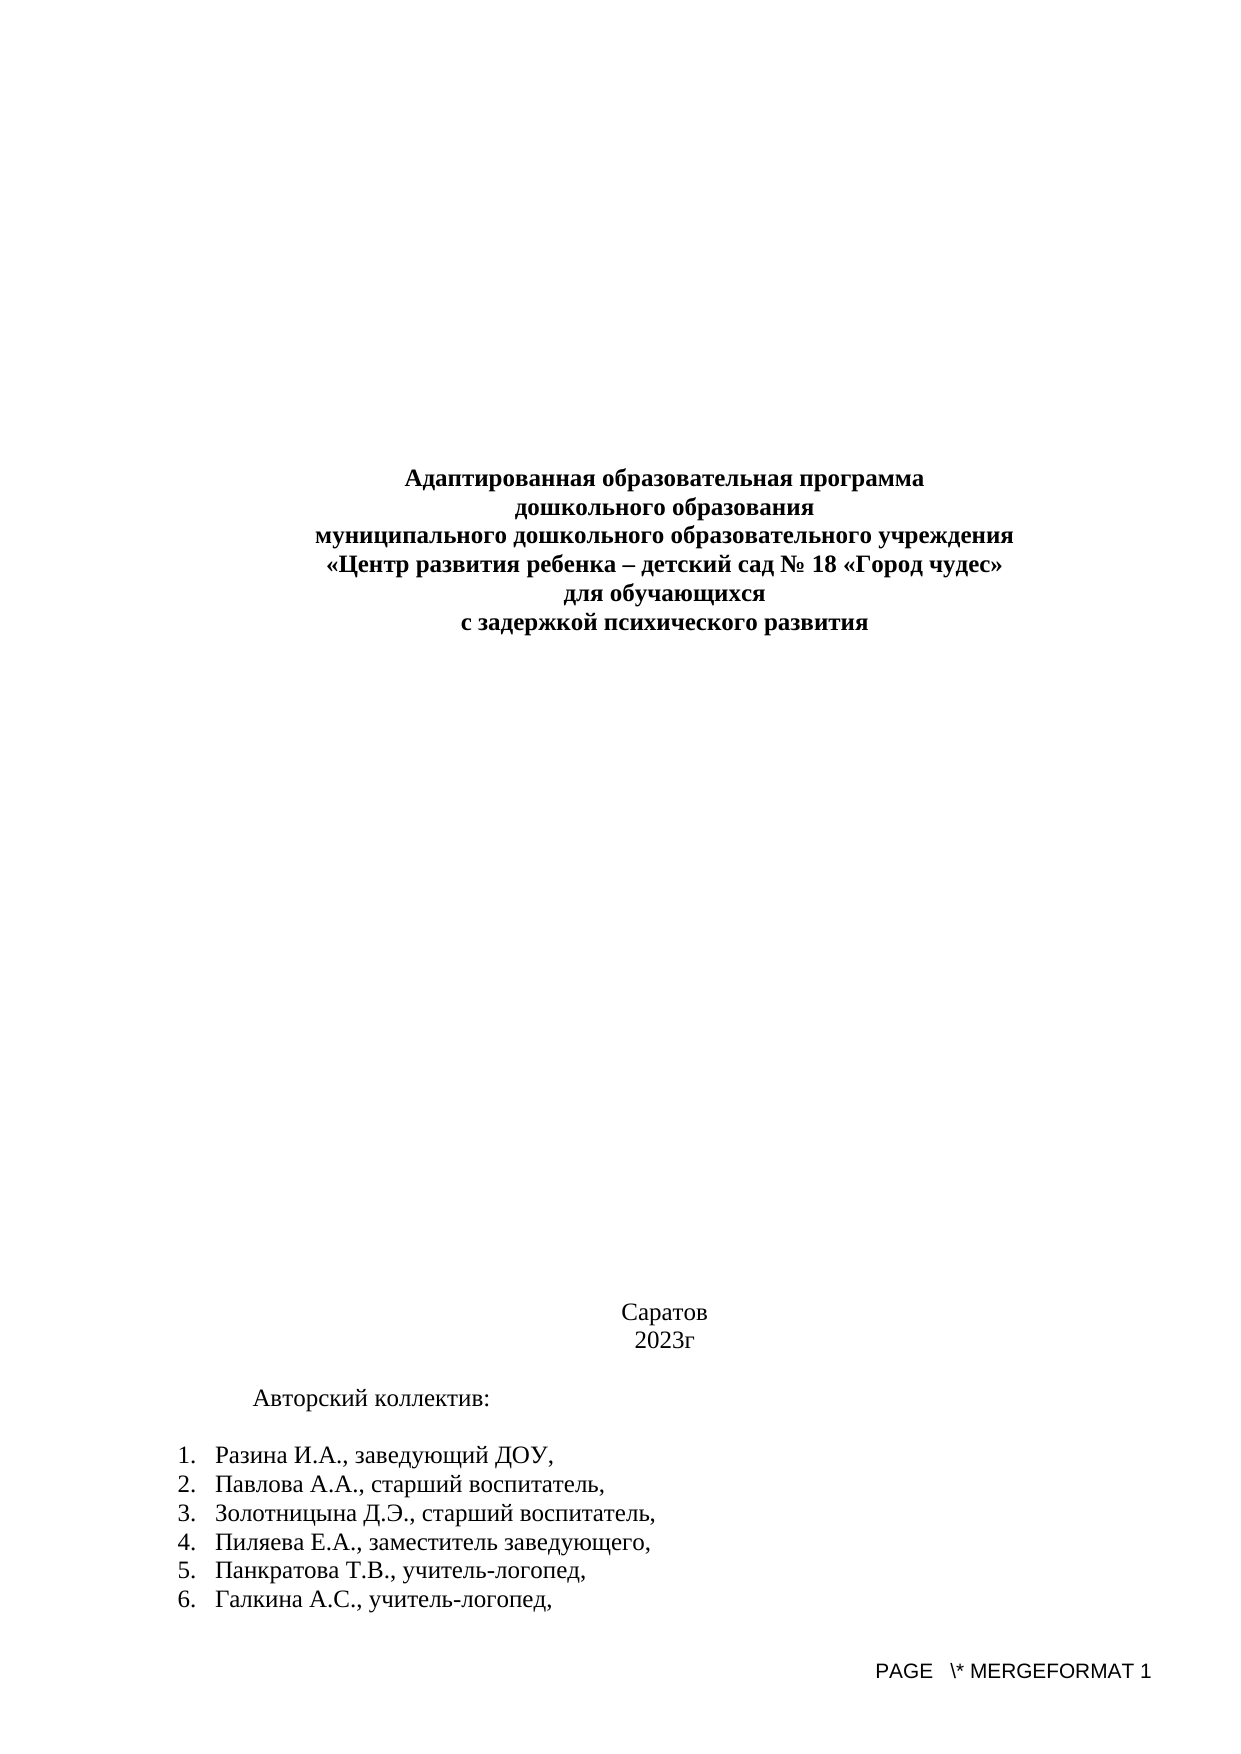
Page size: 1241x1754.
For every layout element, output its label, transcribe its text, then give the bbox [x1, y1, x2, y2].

text 2023г [177, 1325, 1152, 1354]
list «Центр развития ребенка – детский сад № 18 «Город чудес» [177, 549, 1152, 578]
list Галкина А.С., учитель-логопед, [177, 1584, 1152, 1613]
list Павлова А.А., старший воспитатель, [177, 1469, 1152, 1498]
list с задержкой психического развития [177, 607, 1152, 636]
list Разина И.А., заведующий ДОУ, [177, 1440, 1152, 1469]
text Саратов [177, 1297, 1152, 1325]
list Адаптированная образовательная программа [177, 463, 1152, 492]
list Панкратова Т.В., учитель-логопед, [177, 1555, 1152, 1584]
list муниципального дошкольного образовательного учреждения [177, 521, 1152, 549]
list Золотницына Д.Э., старший воспитатель, [177, 1498, 1152, 1527]
text Авторский коллектив: [177, 1383, 1152, 1412]
list для обучающихся [177, 578, 1152, 607]
list дошкольного образования [177, 492, 1152, 521]
list Пиляева Е.А., заместитель заведующего, [177, 1527, 1152, 1555]
